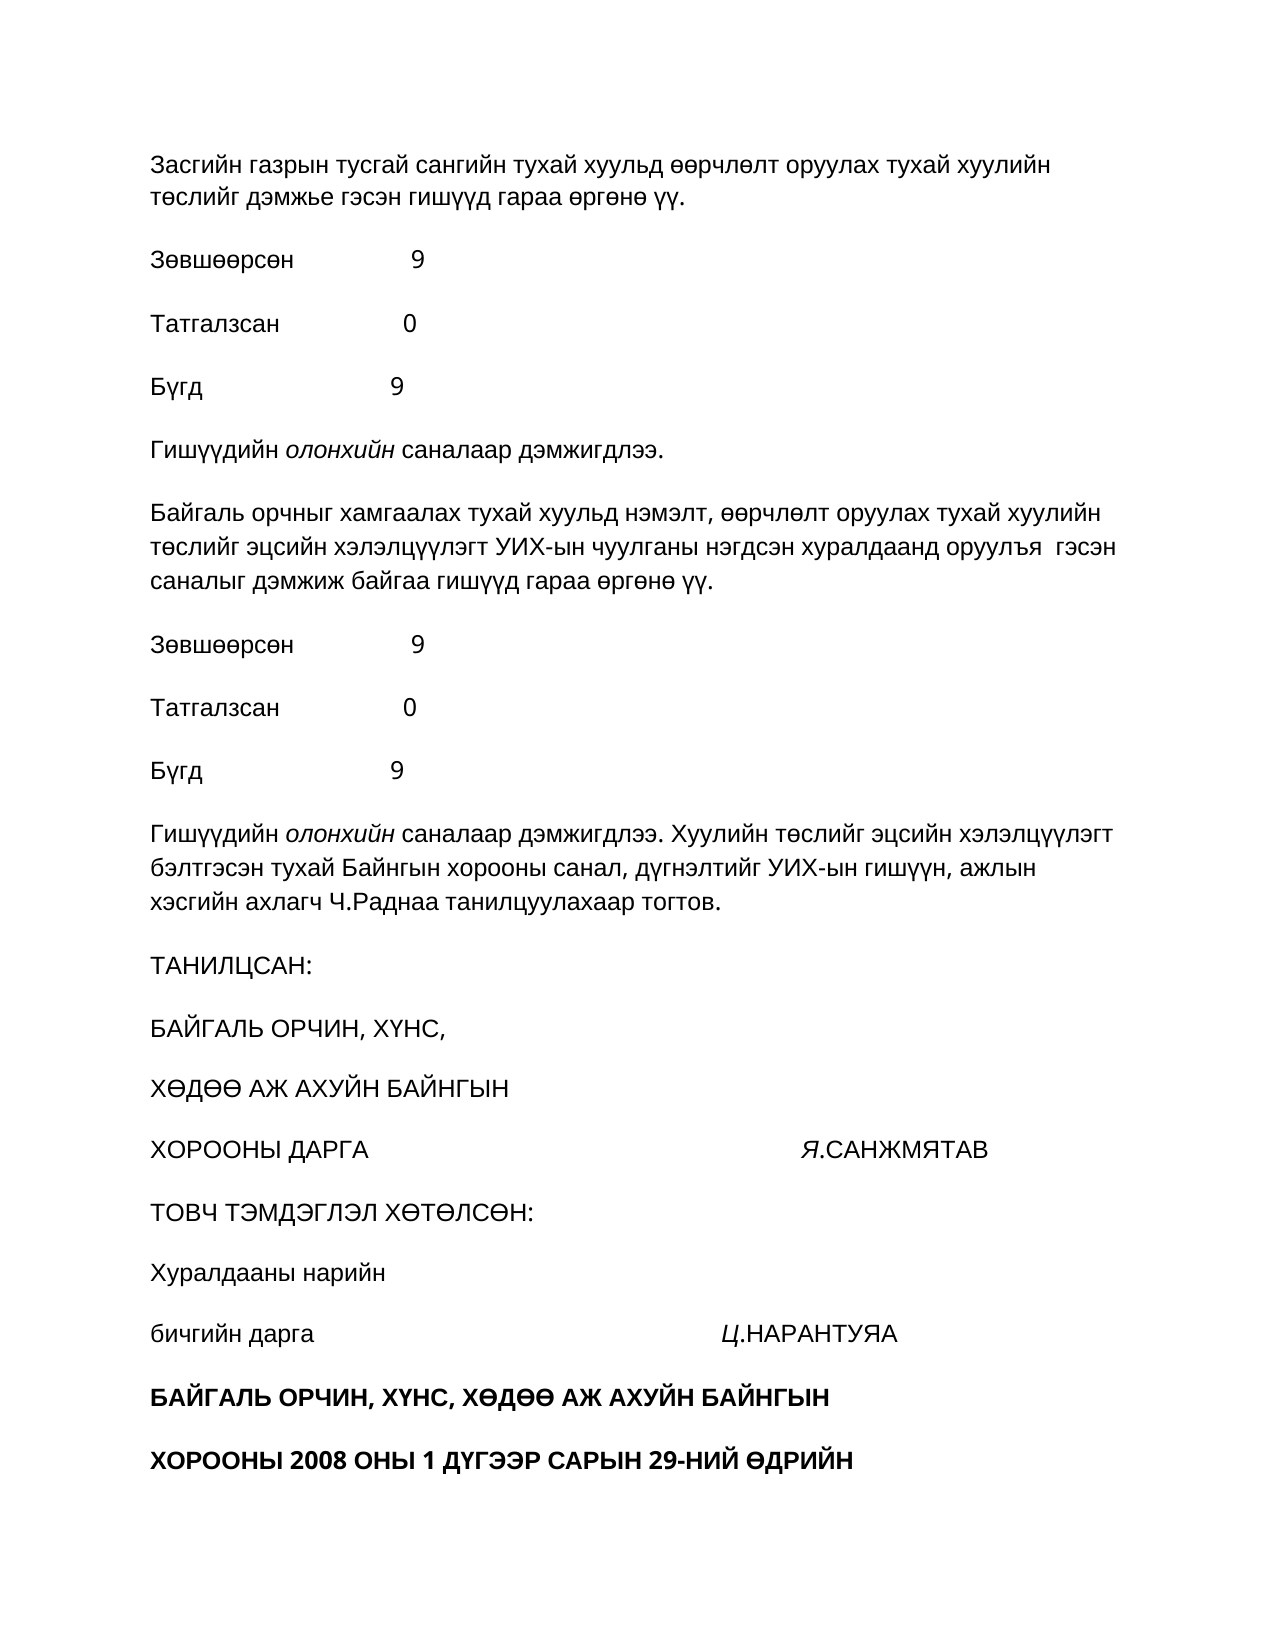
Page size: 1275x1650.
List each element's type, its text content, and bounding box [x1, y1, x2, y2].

text ХОРООНЫ ДАРГА Я.САНЖМЯТАВ [150, 1132, 1125, 1166]
text Бүгд 9 [150, 368, 1125, 402]
text Татгалзсан 0 [150, 305, 1125, 339]
text Зөвшөөрсөн 9 [150, 626, 1125, 660]
text бичгийн дарга Ц.НАРАНТУЯА [150, 1316, 1125, 1350]
text Гишүүдийн олонхийн саналаар дэмжигдлээ. Хуулийн төслийг эцсийн хэлэлцүүлэгт бэлтгэсэн тухай Байнгын хорооны санал, дүгнэлтийг УИХ-ын гишүүн, ажлын хэсгийн ахлагч Ч.Раднаа танилцуулахаар тогтов. [150, 816, 1125, 918]
text Засгийн газрын тусгай сангийн тухай хуульд өөрчлөлт оруулах тухай хуулийн төслийг дэмжье гэсэн гишүүд гараа өргөнө үү. [150, 150, 1125, 213]
text ТОВЧ ТЭМДЭГЛЭЛ ХӨТӨЛСӨН: [150, 1195, 1125, 1229]
text БАЙГАЛЬ ОРЧИН, ХҮНС, ХӨДӨӨ АЖ АХУЙН БАЙНГЫН [150, 1379, 1125, 1413]
text Гишүүдийн олонхийн саналаар дэмжигдлээ. [150, 432, 1125, 466]
text ХОРООНЫ 2008 ОНЫ 1 ДҮГЭЭР САРЫН 29-НИЙ ӨДРИЙН [150, 1442, 1125, 1477]
text Хуралдааны нарийн [150, 1258, 1125, 1287]
text ТАНИЛЦСАН: [150, 947, 1125, 981]
text БАЙГАЛЬ ОРЧИН, ХҮНС, [150, 1011, 1125, 1044]
text Татгалзсан 0 [150, 689, 1125, 723]
text Байгаль орчныг хамгаалах тухай хуульд нэмэлт, өөрчлөлт оруулах тухай хуулийн төслийг эцсийн хэлэлцүүлэгт УИХ-ын чуулганы нэгдсэн хуралдаанд оруулъя гэсэн саналыг дэмжиж байгаа гишүүд гараа өргөнө үү. [150, 495, 1125, 597]
text ХӨДӨӨ АЖ АХУЙН БАЙНГЫН [150, 1074, 1125, 1102]
text Зөвшөөрсөн 9 [150, 242, 1125, 276]
text Бүгд 9 [150, 753, 1125, 787]
